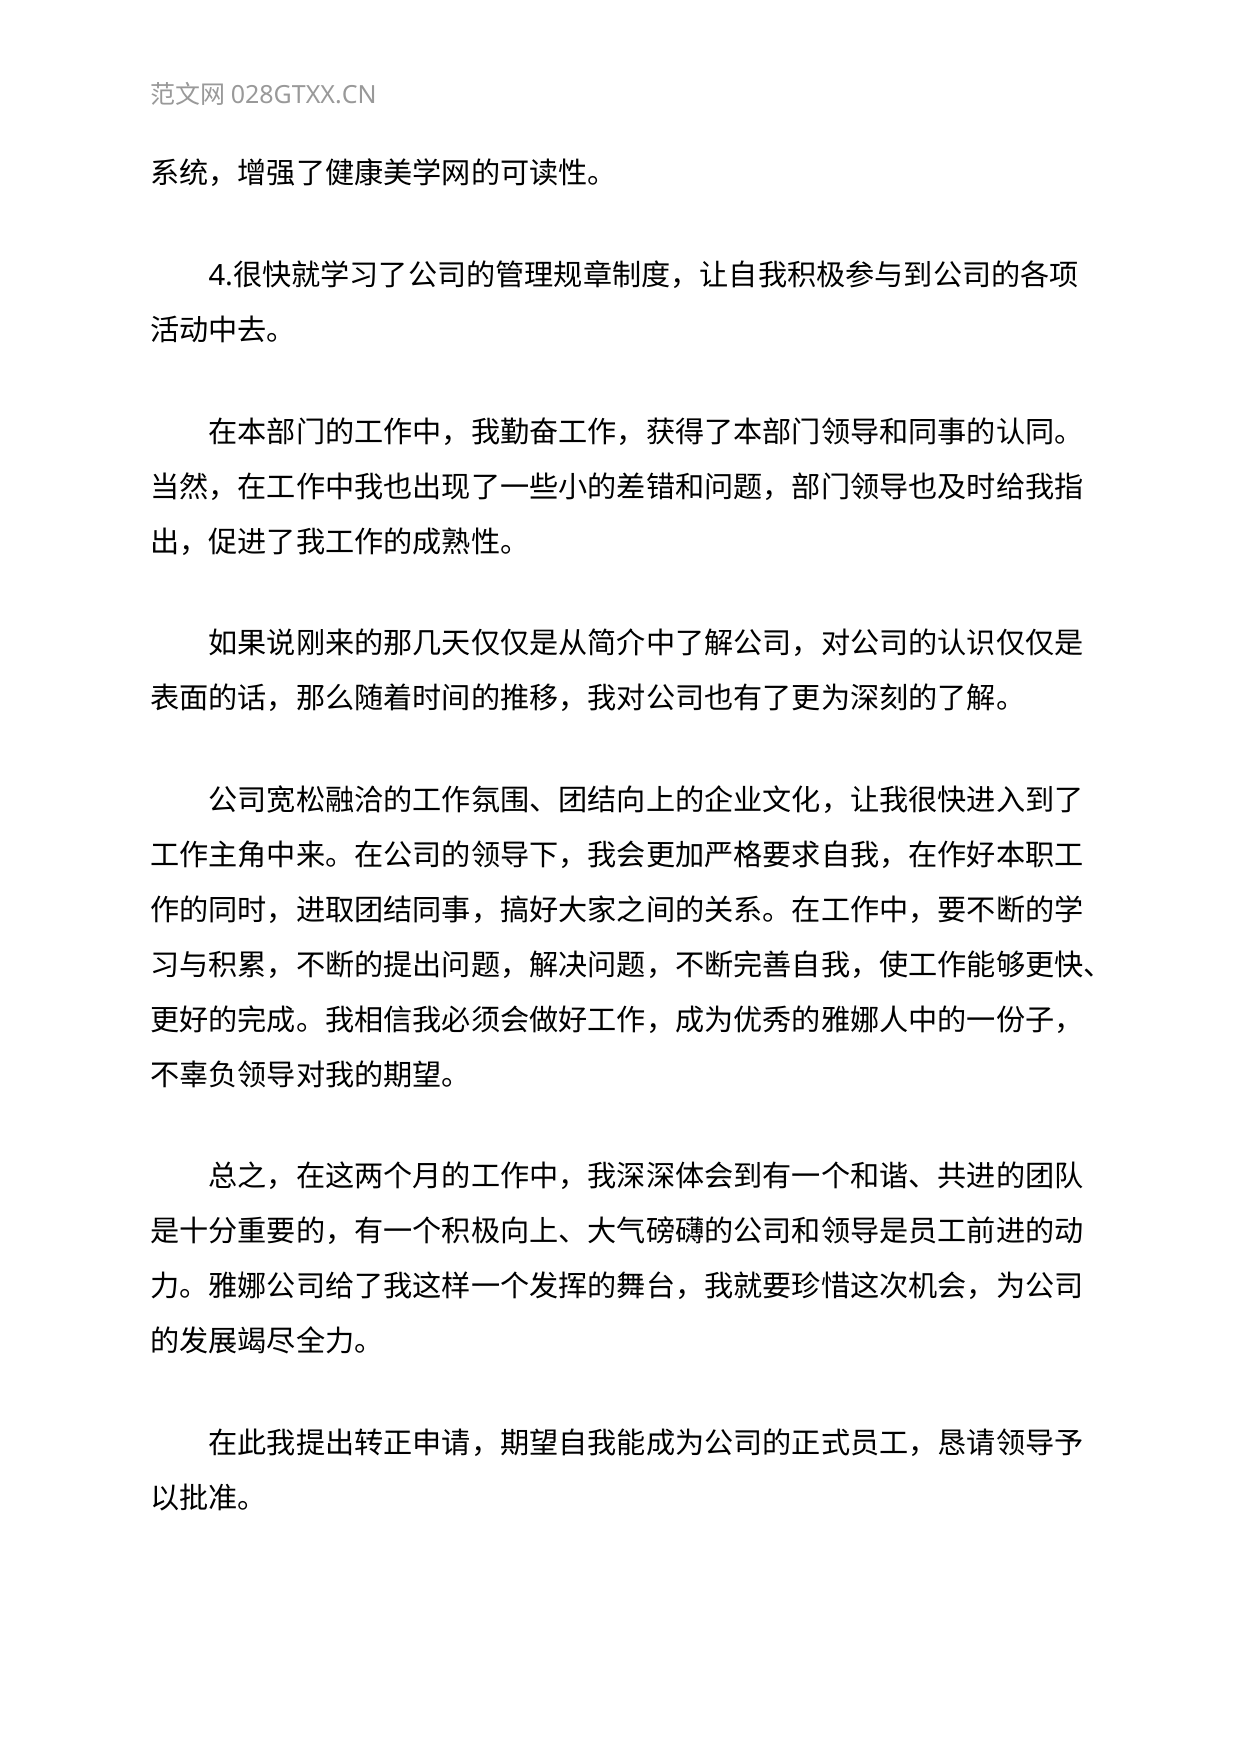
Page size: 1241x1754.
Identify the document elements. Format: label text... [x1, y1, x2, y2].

text 总之，在这两个月的工作中，我深深体会到有一个和谐、共进的团队是十分重要的，有一个积极向上、大气磅礴的公司和领导是员工前进的动力。雅娜公司给了我这样一个发挥的舞台，我就要珍惜这次机会，为公司的发展竭尽全力。 [150, 1153, 1090, 1360]
text 公司宽松融洽的工作氛围、团结向上的企业文化，让我很快进入到了工作主角中来。在公司的领导下，我会更加严格要求自我，在作好本职工作的同时，进取团结同事，搞好大家之间的关系。在工作中，要不断的学习与积累，不断的提出问题，解决问题，不断完善自我，使工作能够更快、更好的完成。我相信我必须会做好工作，成为优秀的雅娜人中的一份子，不辜负领导对我的期望。 [150, 777, 1090, 1093]
text 在本部门的工作中，我勤奋工作，获得了本部门领导和同事的认同。当然，在工作中我也出现了一些小的差错和问题，部门领导也及时给我指出，促进了我工作的成熟性。 [150, 408, 1090, 561]
text 在此我提出转正申请，期望自我能成为公司的正式员工，恳请领导予以批准。 [150, 1419, 1090, 1517]
text 如果说刚来的那几天仅仅是从简介中了解公司，对公司的认识仅仅是表面的话，那么随着时间的推移，我对公司也有了更为深刻的了解。 [150, 620, 1090, 717]
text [150, 150, 1090, 192]
text 4.很快就学习了公司的管理规章制度，让自我积极参与到公司的各项活动中去。 [150, 252, 1090, 349]
